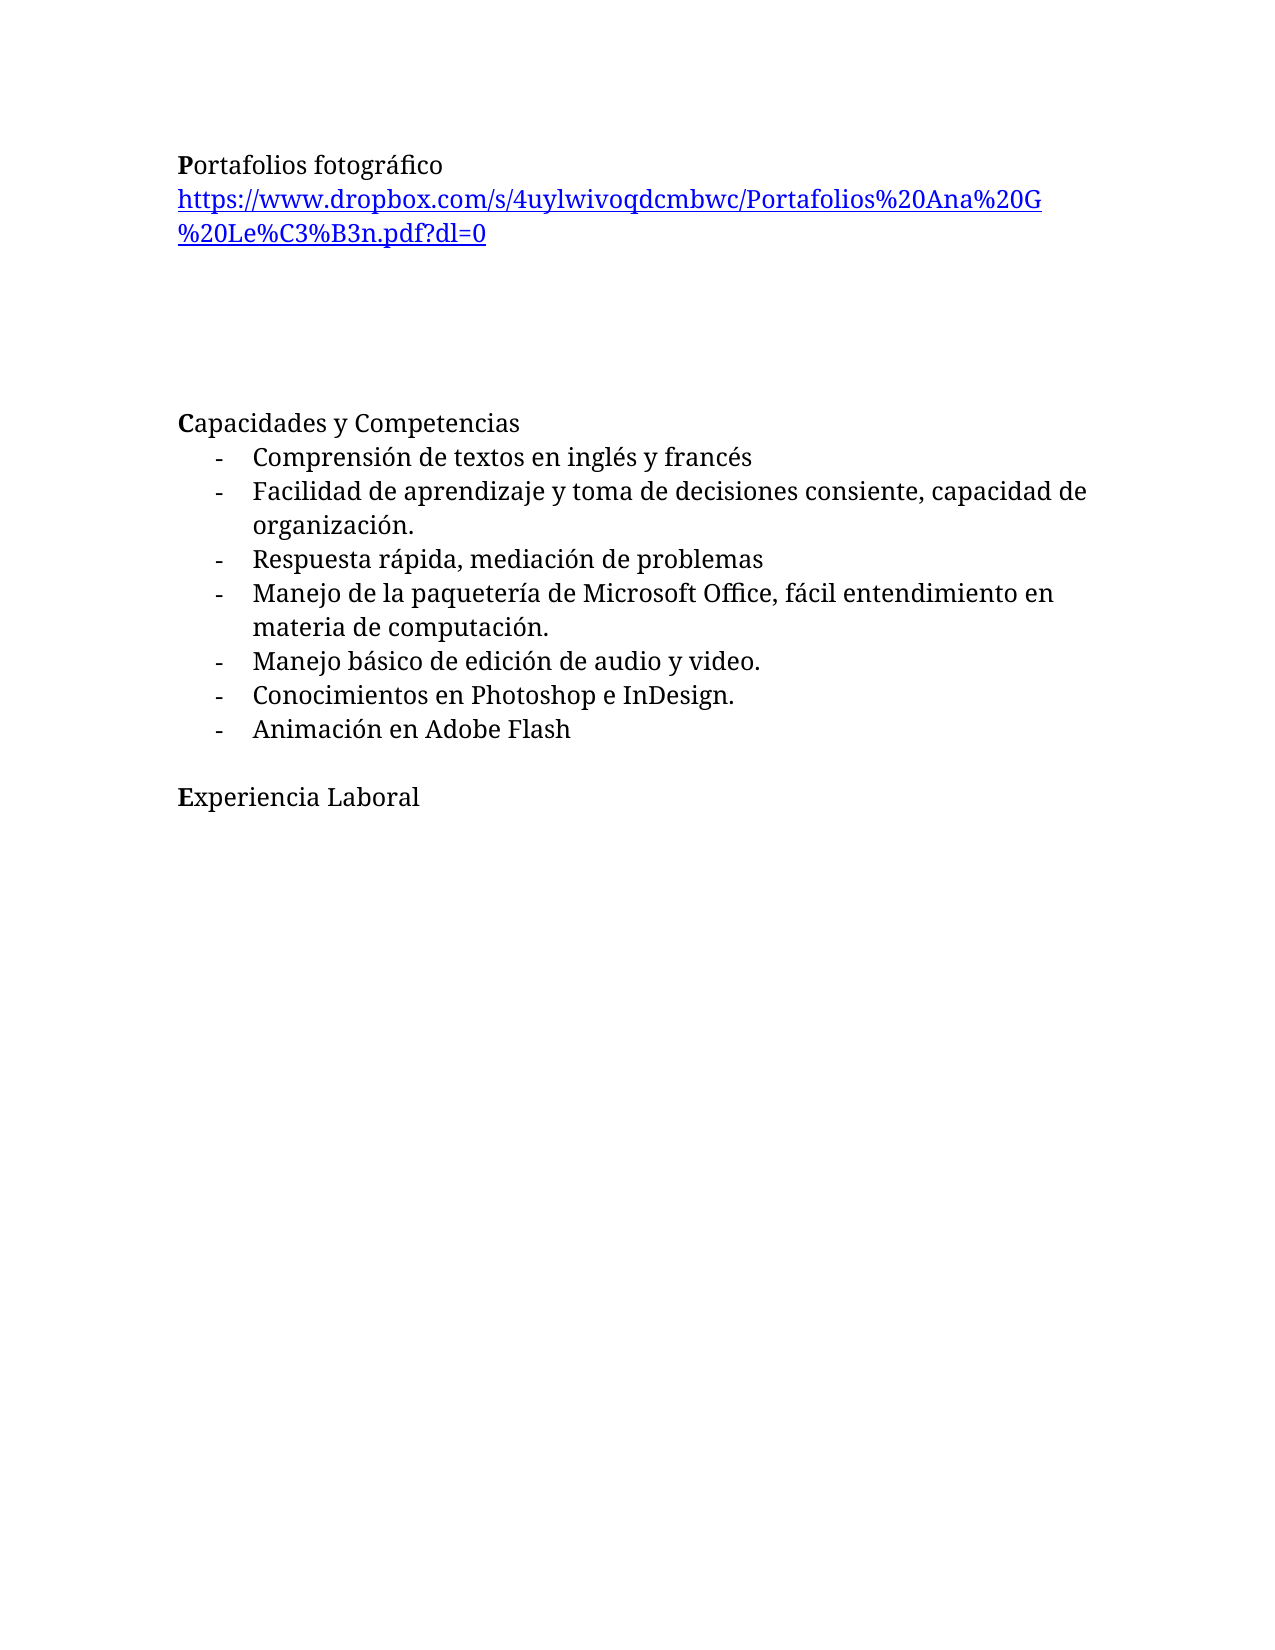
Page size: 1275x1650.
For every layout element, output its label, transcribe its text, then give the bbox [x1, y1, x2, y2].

list Comprensión de textos en inglés y francés [215, 439, 1098, 473]
text Portafolios fotográfico https://www.dropbox.com/s/4uylwivoqdcmbwc/Portafolios%20Ana%20G%20Le%C3%B3n.pdf?dl=0 [177, 148, 1098, 250]
list Animación en Adobe Flash [215, 712, 1098, 746]
list Respuesta rápida, mediación de problemas [215, 542, 1098, 576]
list Manejo básico de edición de audio y video. [215, 644, 1098, 678]
list Facilidad de aprendizaje y toma de decisiones consiente, capacidad de organización. [215, 473, 1098, 542]
list Manejo de la paquetería de Microsoft Office, fácil entendimiento en materia de computación. [215, 576, 1098, 644]
list Conocimientos en Photoshop e InDesign. [215, 678, 1098, 712]
text Experiencia Laboral [177, 780, 1098, 814]
text Capacidades y Competencias [177, 405, 1098, 439]
